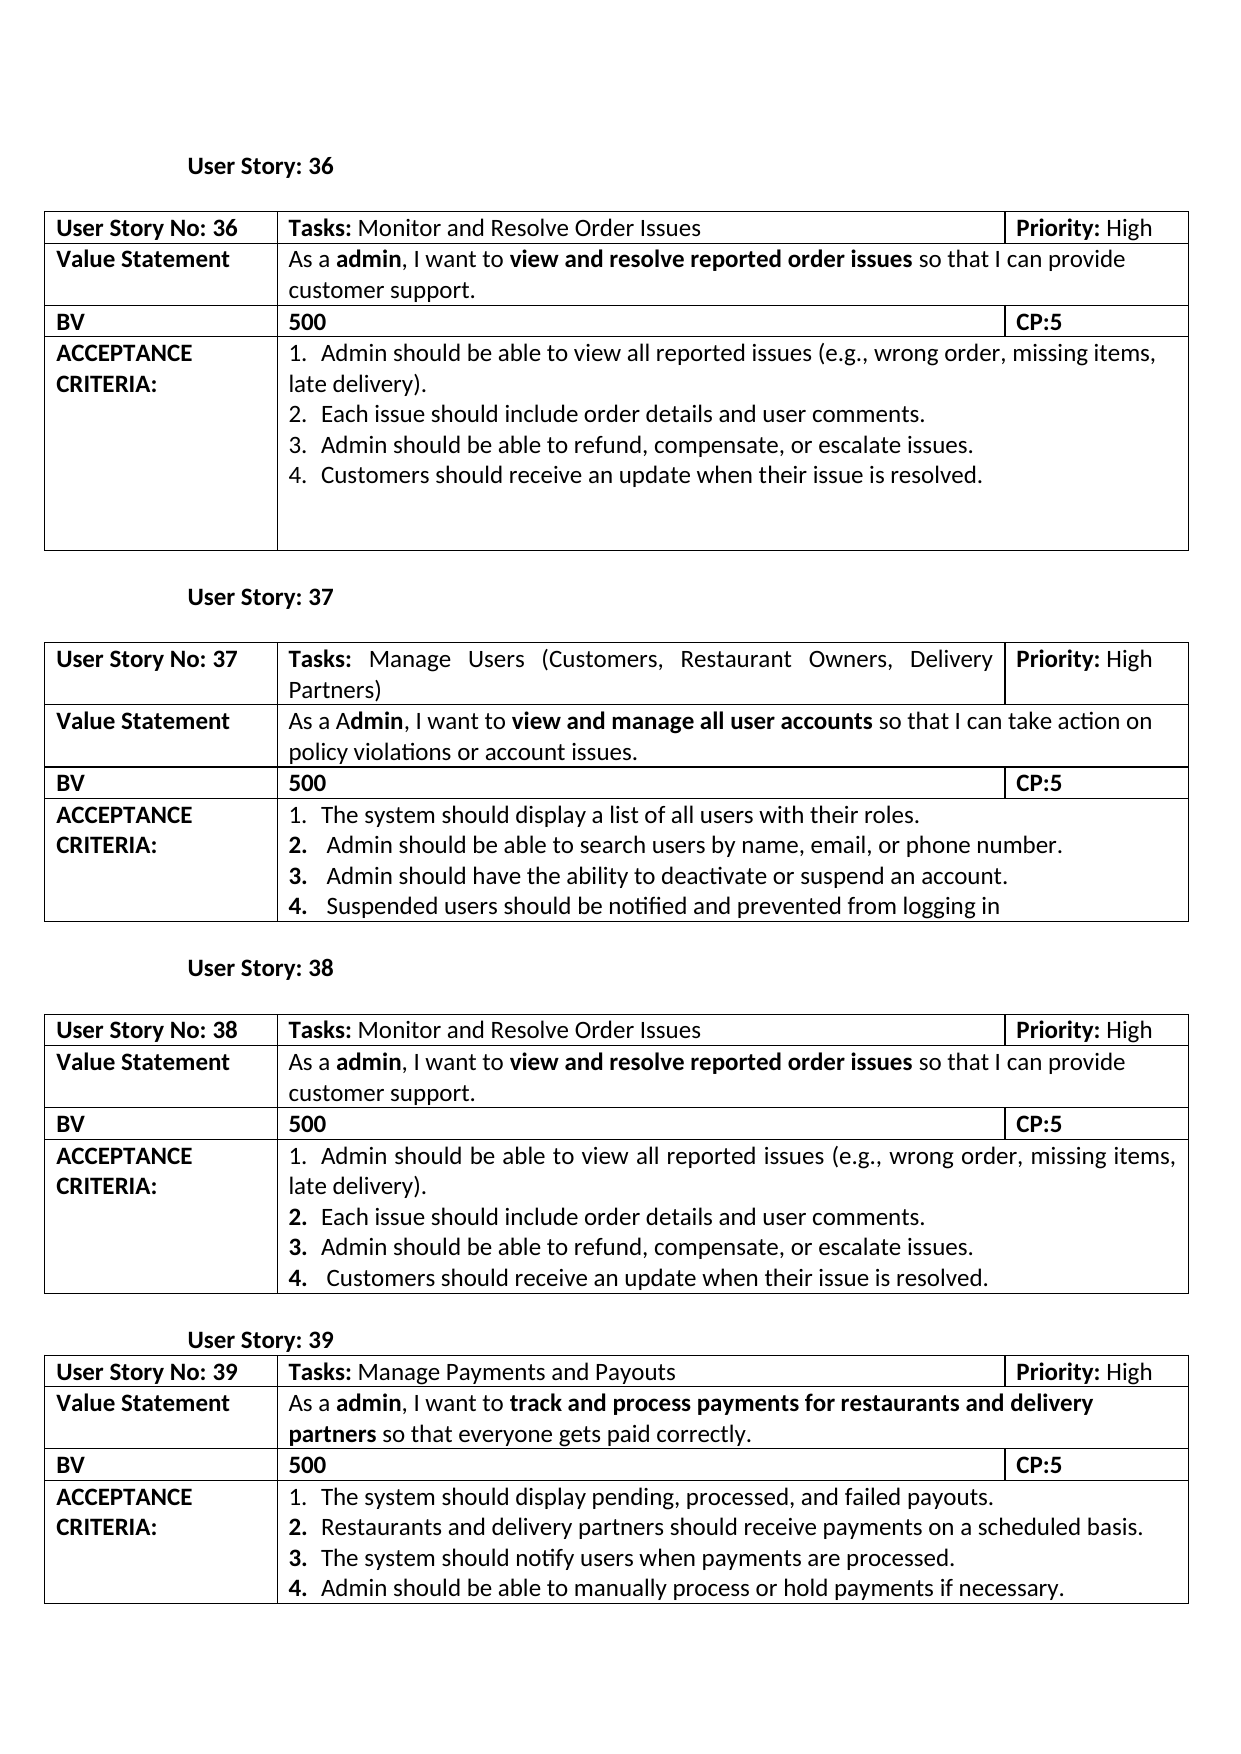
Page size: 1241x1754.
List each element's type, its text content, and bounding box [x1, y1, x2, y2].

table_cell The system should display a list of all users with their roles. Admin should be able to search users by name, email, or phone number. Admin should have the ability to deactivate or suspend an account. Suspended users should be notified and prevented from logging in [278, 799, 1188, 921]
table_header Priority: High [1006, 212, 1188, 243]
table_cell Value Statement [45, 1046, 277, 1107]
table_cell ACCEPTANCE CRITERIA: [45, 799, 277, 921]
table_cell CP:5 [1006, 1108, 1188, 1139]
table_cell Value Statement [45, 244, 277, 305]
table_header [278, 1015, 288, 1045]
table_cell CP:5 [1006, 768, 1188, 798]
table_cell BV [45, 1449, 277, 1480]
table_cell Admin should be able to view all reported issues (e.g., wrong order, missing items, late delivery). Each issue should include order details and user comments. Admin should be able to refund, compensate, or escalate issues. Customers should receive an update when their issue is resolved. [278, 337, 1188, 549]
table_header Tasks: Monitor and Resolve Order Issues [357, 212, 1004, 243]
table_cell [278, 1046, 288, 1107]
text User Story: 36 [187, 150, 1053, 181]
table_cell The system should display pending, processed, and failed payouts. Restaurants and delivery partners should receive payments on a scheduled basis. The system should notify users when payments are processed. Admin should be able to manually process or hold payments if necessary. [278, 1481, 1188, 1603]
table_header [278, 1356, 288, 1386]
table_cell 500 [278, 306, 1004, 336]
table_cell Admin should be able to view all reported issues (e.g., wrong order, missing items, late delivery). Each issue should include order details and user comments. Admin should be able to refund, compensate, or escalate issues. Customers should receive an update when their issue is resolved. [278, 1140, 1188, 1292]
table_cell ACCEPTANCE CRITERIA: [45, 1481, 277, 1603]
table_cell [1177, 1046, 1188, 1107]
table_cell Value Statement [45, 1387, 277, 1448]
table_header Tasks: Manage Users (Customers, Restaurant Owners, Delivery Partners) [278, 643, 1004, 704]
table_header Tasks: Manage Payments and Payouts [357, 1356, 1004, 1386]
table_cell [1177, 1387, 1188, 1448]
table_cell BV [45, 306, 277, 336]
table_cell CP:5 [1006, 1449, 1188, 1480]
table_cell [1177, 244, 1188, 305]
table_header Priority: High [1006, 1356, 1188, 1386]
table_cell 500 [278, 1108, 1004, 1139]
text User Story: 39 [187, 1324, 1053, 1354]
table_cell 500 [278, 1449, 1004, 1480]
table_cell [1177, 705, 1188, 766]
table_cell BV [45, 768, 277, 798]
table_header User Story No: 36 [45, 212, 277, 243]
table_cell BV [45, 1108, 277, 1139]
table_cell CP:5 [1006, 306, 1188, 336]
text User Story: 37 [187, 581, 1053, 612]
table_cell 500 [278, 768, 1004, 798]
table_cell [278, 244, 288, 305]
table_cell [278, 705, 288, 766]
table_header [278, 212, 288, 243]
table_cell Value Statement [45, 705, 277, 766]
table_header User Story No: 38 [45, 1015, 277, 1045]
text User Story: 38 [187, 953, 1053, 983]
table_cell ACCEPTANCE CRITERIA: [45, 1140, 277, 1292]
table_cell ACCEPTANCE CRITERIA: [45, 337, 277, 549]
table_header Tasks: Monitor and Resolve Order Issues [357, 1015, 1004, 1045]
table_header Priority: High [1006, 1015, 1188, 1045]
table_header User Story No: 37 [45, 643, 277, 704]
table_header User Story No: 39 [45, 1356, 277, 1386]
table_header Priority: High [1006, 643, 1188, 704]
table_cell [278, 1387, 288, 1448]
